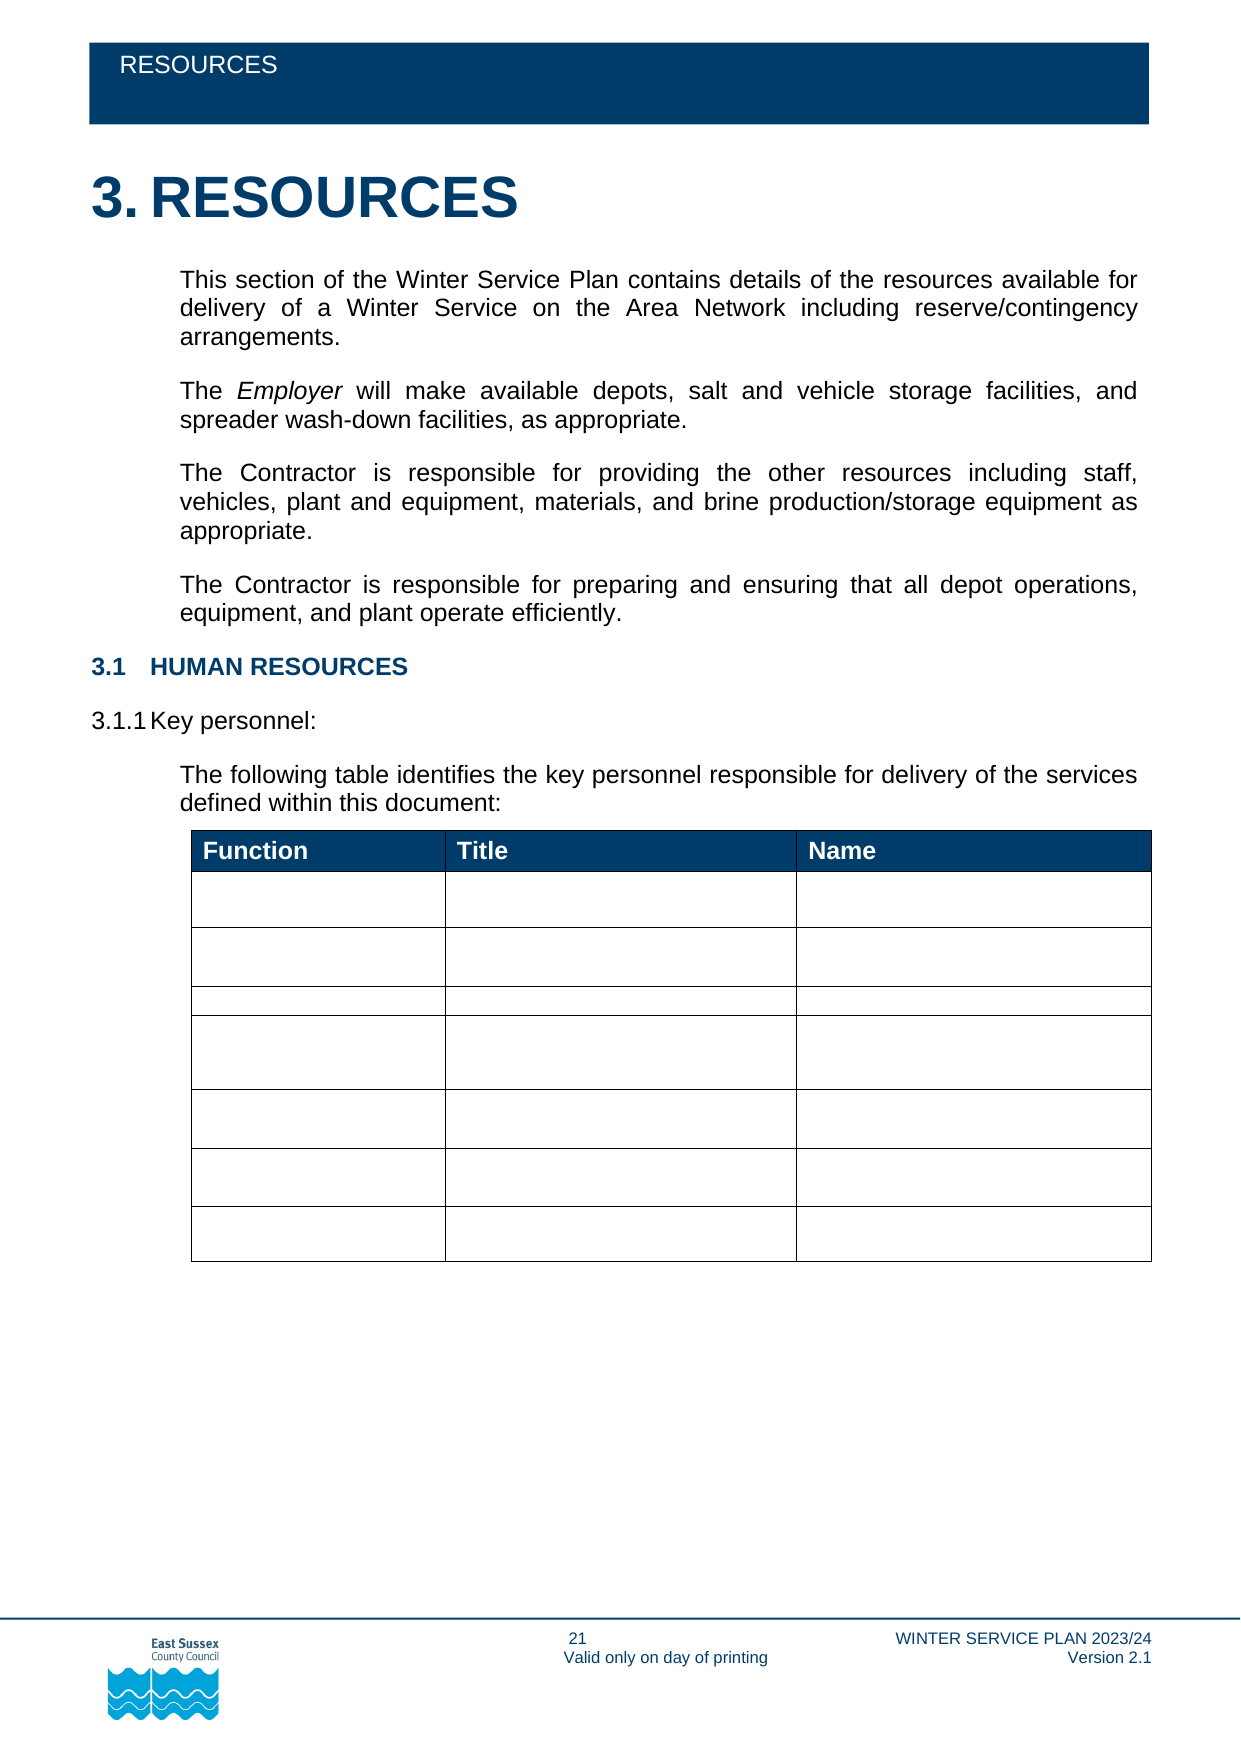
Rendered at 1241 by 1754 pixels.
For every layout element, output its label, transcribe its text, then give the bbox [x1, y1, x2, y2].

table_cell [192, 928, 445, 986]
subtitle RESOURCES [91, 162, 1152, 229]
table_cell [797, 987, 1151, 1015]
table_cell [192, 1090, 445, 1148]
text HUMAN RESOURCES [91, 652, 1139, 681]
text The Employer will make available depots, salt and vehicle storage facilities, and spreader wash-down facilities, as appropriate. [179, 376, 1139, 433]
text The Contractor is responsible for preparing and ensuring that all depot operations, equipment, and plant operate efficiently. [179, 569, 1139, 627]
text The following table identifies the key personnel responsible for delivery of the services defined within this document: [179, 759, 1139, 817]
table_cell [446, 1149, 796, 1206]
table_cell [192, 1149, 445, 1206]
text The Contractor is responsible for providing the other resources including staff, vehicles, plant and equipment, materials, and brine production/storage equipment as appropriate. [179, 458, 1139, 544]
table_cell [446, 872, 796, 927]
table_cell [797, 1149, 1151, 1206]
table_cell [446, 1207, 796, 1261]
table_cell [797, 928, 1151, 986]
text Key personnel: [91, 706, 1139, 734]
table_cell [192, 1016, 445, 1089]
picture [121, 1713, 137, 1720]
table_cell [446, 987, 796, 1015]
table_cell [446, 1090, 796, 1148]
table_cell [192, 987, 445, 1015]
text This section of the Winter Service Plan contains details of the resources available for delivery of a Winter Service on the Area Network including reserve/contingency arrangements. [179, 264, 1139, 351]
table_cell [797, 872, 1151, 927]
table_header Name [797, 831, 1151, 871]
table_header Title [446, 831, 796, 871]
table_cell [797, 1090, 1151, 1148]
table_cell [192, 872, 445, 927]
table_cell [446, 928, 796, 986]
table_cell [192, 1207, 445, 1261]
picture [107, 1638, 219, 1720]
table_cell [797, 1016, 1151, 1089]
table_cell [797, 1207, 1151, 1261]
table_header Function [192, 831, 445, 871]
picture [190, 1713, 205, 1720]
picture [166, 1713, 181, 1720]
table_cell [446, 1016, 796, 1089]
